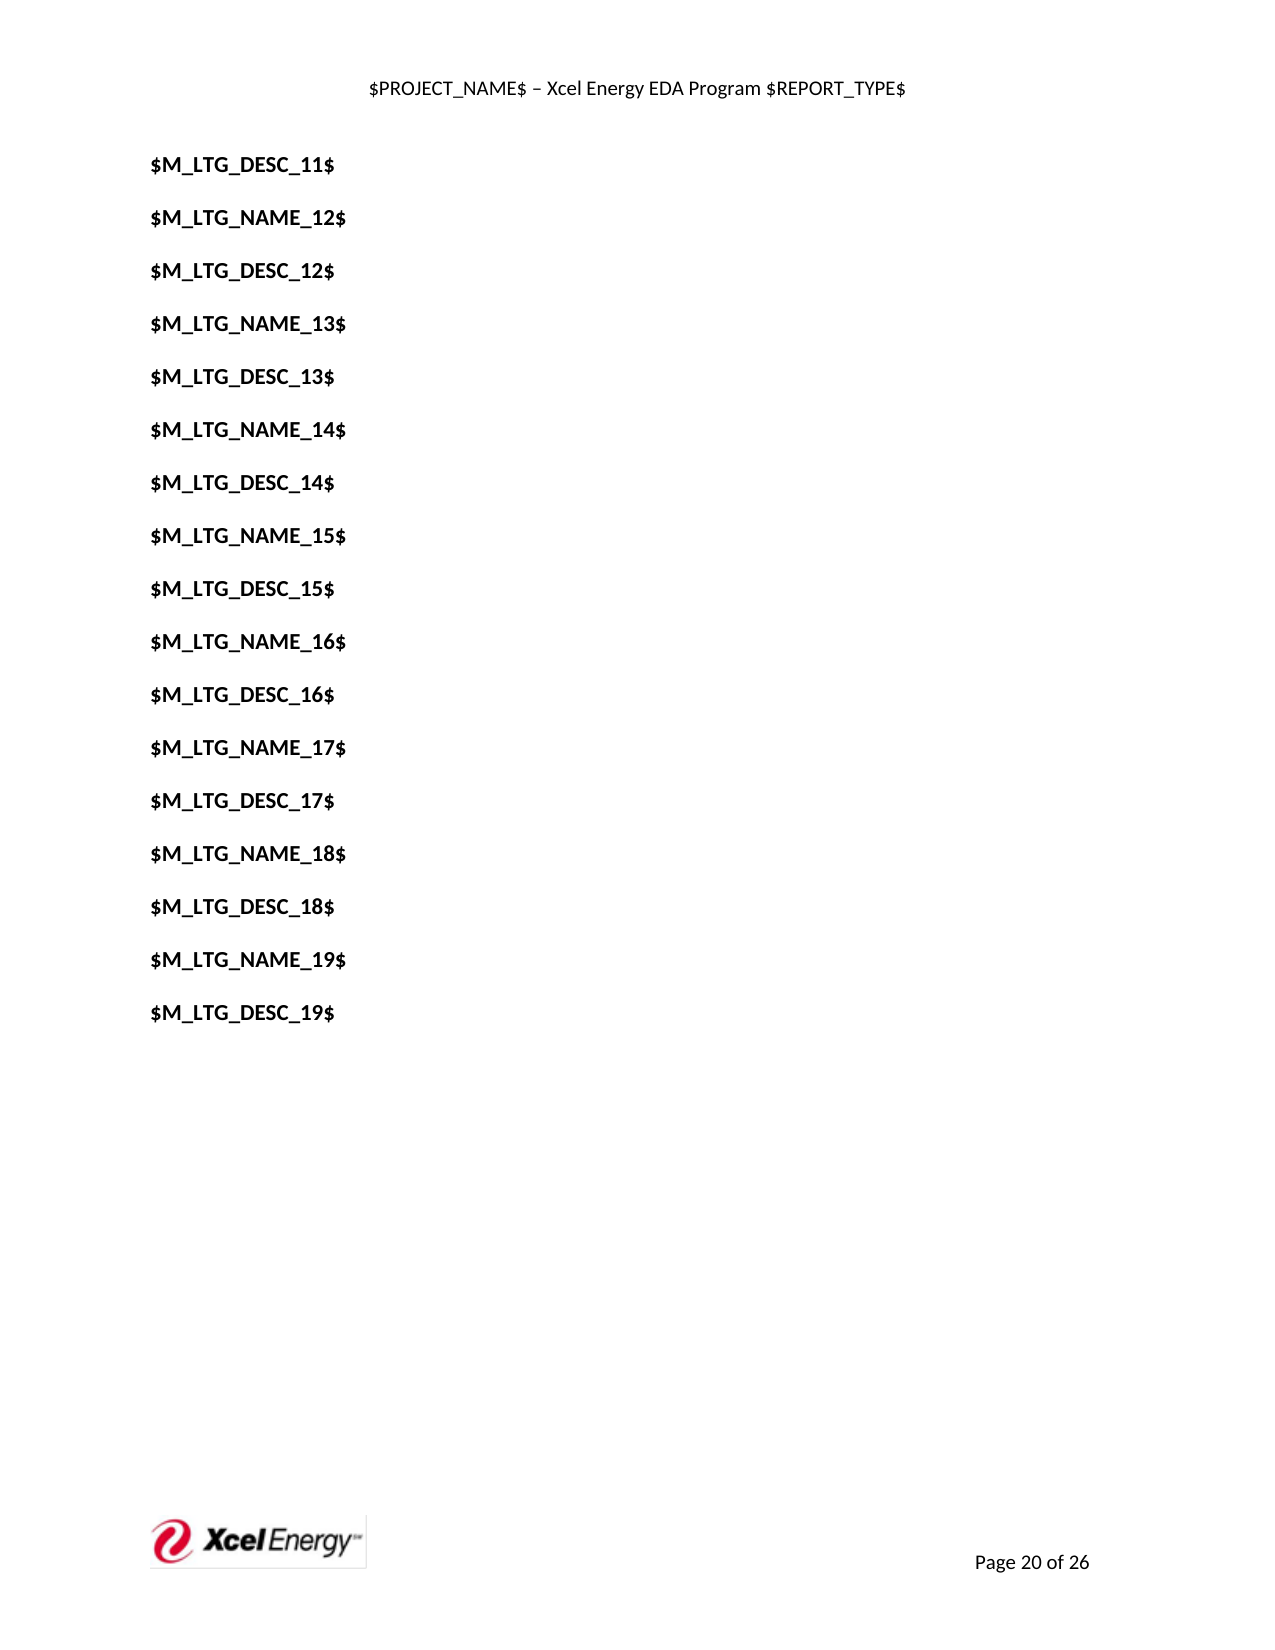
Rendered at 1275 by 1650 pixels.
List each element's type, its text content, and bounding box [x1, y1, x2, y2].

text $M_LTG_DESC_16$ [150, 680, 1125, 708]
text $M_LTG_DESC_15$ [150, 574, 1125, 602]
text $M_LTG_DESC_14$ [150, 468, 1125, 496]
picture [150, 1515, 368, 1570]
text $M_LTG_DESC_12$ [150, 256, 1125, 284]
text $M_LTG_NAME_17$ [150, 733, 1125, 761]
text $M_LTG_DESC_11$ [150, 150, 1125, 178]
text $M_LTG_DESC_17$ [150, 786, 1125, 814]
text $M_LTG_DESC_13$ [150, 362, 1125, 390]
text $M_LTG_DESC_19$ [150, 998, 1125, 1026]
text $M_LTG_NAME_18$ [150, 839, 1125, 867]
text $M_LTG_NAME_15$ [150, 521, 1125, 549]
text $M_LTG_NAME_19$ [150, 945, 1125, 973]
text $M_LTG_DESC_18$ [150, 892, 1125, 920]
text $M_LTG_NAME_16$ [150, 627, 1125, 655]
text $M_LTG_NAME_12$ [150, 203, 1125, 231]
text $M_LTG_NAME_13$ [150, 309, 1125, 337]
text $M_LTG_NAME_14$ [150, 415, 1125, 443]
